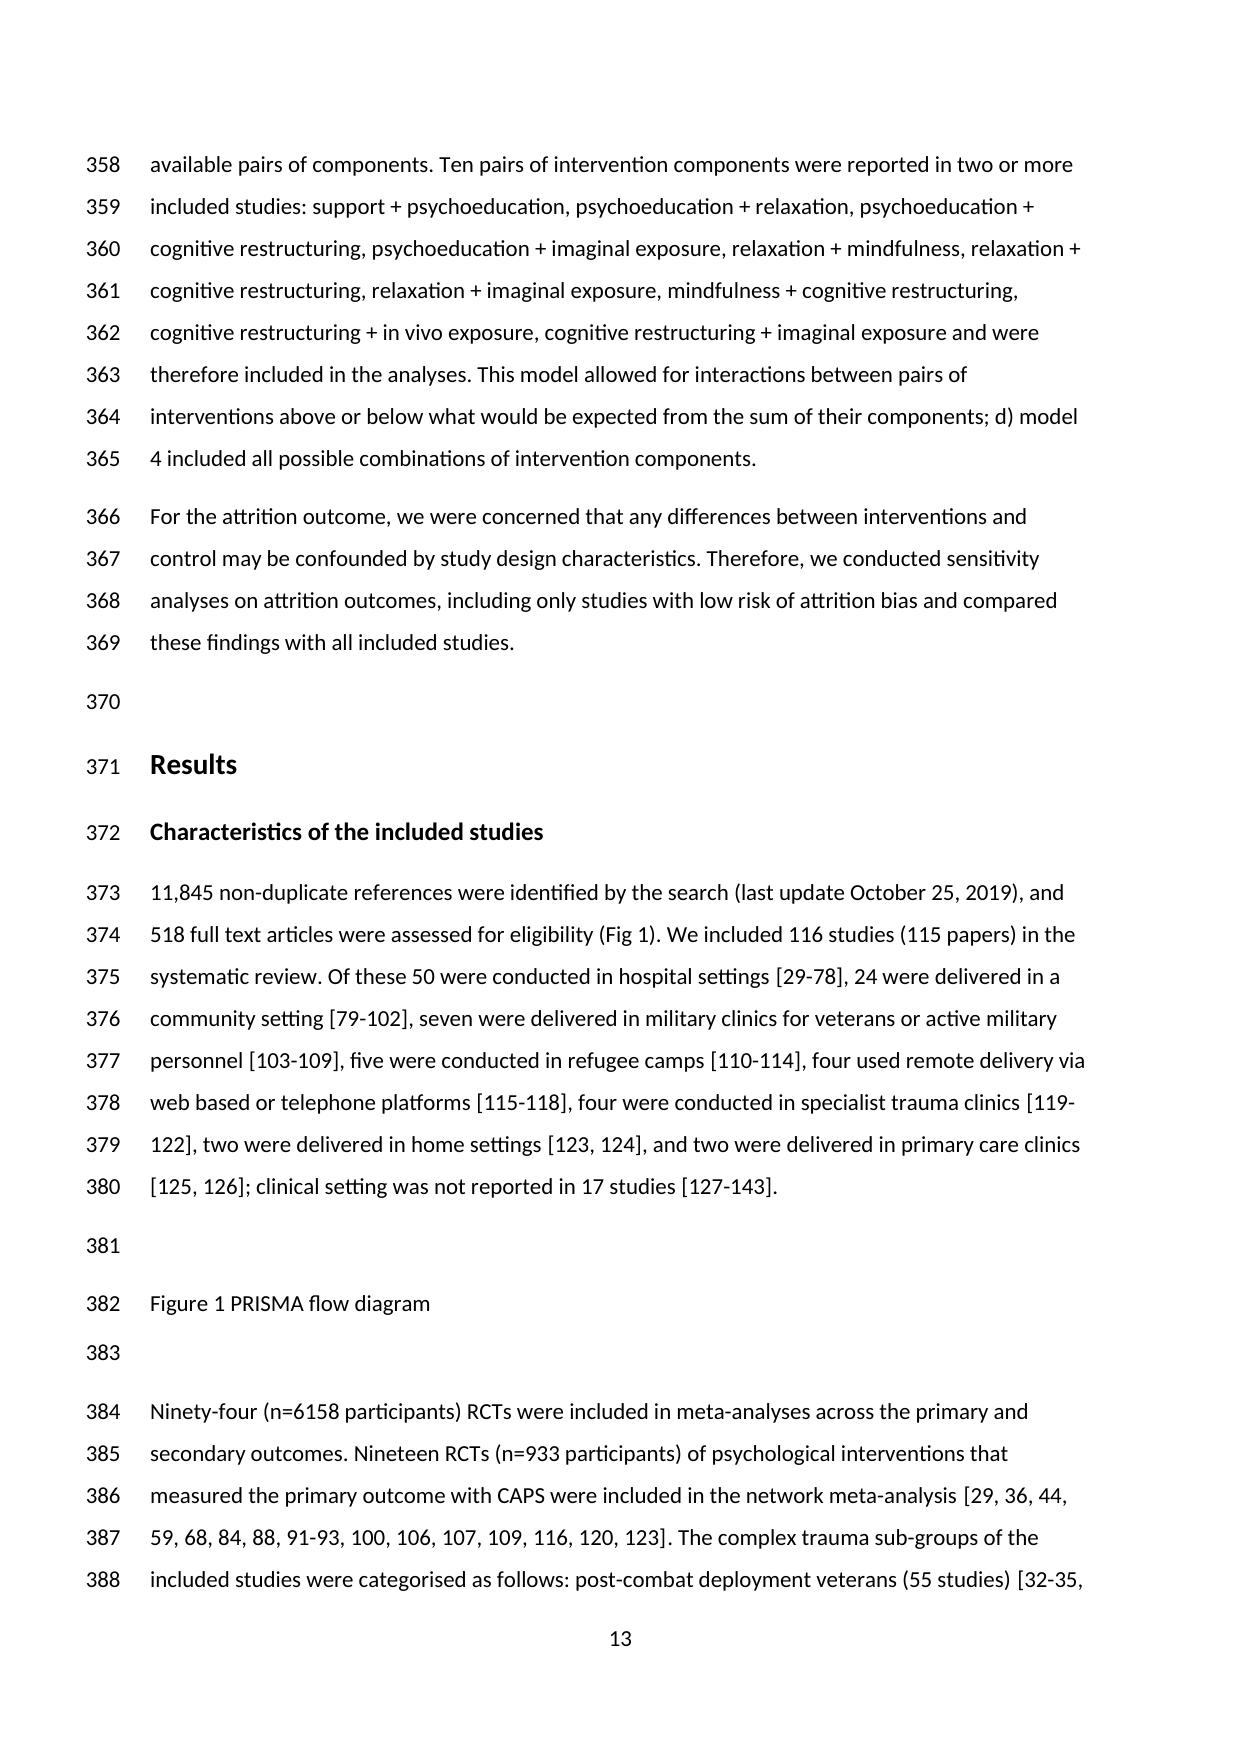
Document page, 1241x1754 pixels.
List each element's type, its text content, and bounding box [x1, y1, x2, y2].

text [150, 150, 1090, 472]
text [150, 1397, 1090, 1593]
text Characteristics of the included studies [150, 816, 1090, 846]
text Results [150, 746, 1090, 781]
text For the attrition outcome, we were concerned that any differences between interventions and control may be confounded by study design characteristics. Therefore, we conducted sensitivity analyses on attrition outcomes, including only studies with low risk of attrition bias and compared these findings with all included studies. [150, 502, 1090, 656]
text Figure 1 PRISMA flow diagram [150, 1289, 1090, 1317]
text 11,845 non-duplicate references were identified by the search (last update October 25, 2019), and 518 full text articles were assessed for eligibility (Fig 1). We included 116 studies (115 papers) in the systematic review. Of these 50 were conducted in hospital settings [29-78], 24 were delivered in a community setting [79-102], seven were delivered in military clinics for veterans or active military personnel [103-109], five were conducted in refugee camps [110-114], four used remote delivery via web based or telephone platforms [115-118], four were conducted in specialist trauma clinics [119-122], two were delivered in home settings [123, 124], and two were delivered in primary care clinics [125, 126]; clinical setting was not reported in 17 studies [127-143]. [150, 878, 1090, 1200]
